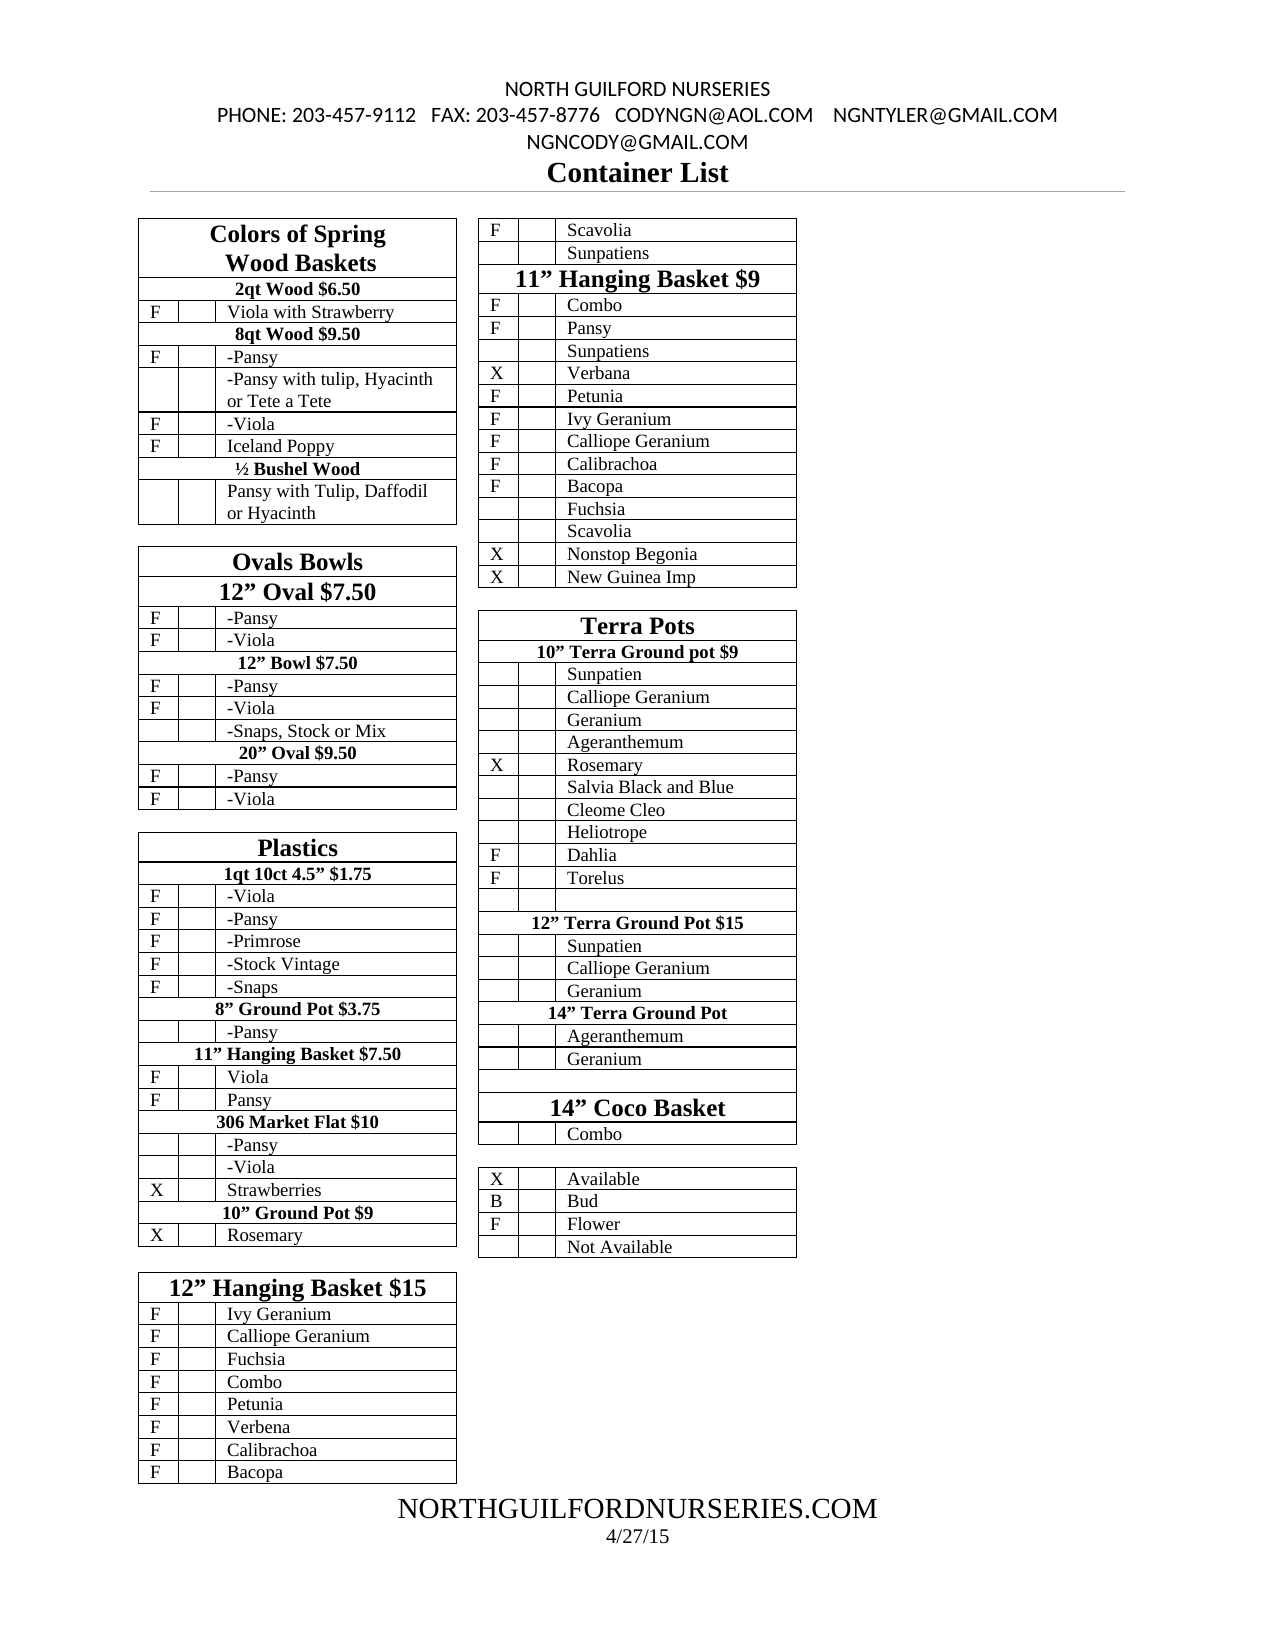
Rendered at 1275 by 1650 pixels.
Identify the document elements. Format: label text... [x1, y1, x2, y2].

table_cell Calliope Geranium [556, 957, 796, 979]
table_cell F [139, 1393, 178, 1415]
table_cell Torelus [556, 867, 796, 888]
table_cell [519, 408, 555, 429]
table_cell F [139, 413, 178, 434]
table_cell Geranium [556, 709, 796, 730]
table_cell 1qt 10ct 4.5” $1.75 [139, 863, 456, 884]
table_cell [479, 709, 518, 730]
table_cell X [479, 1168, 518, 1189]
table_cell [179, 720, 215, 741]
table_cell [519, 980, 555, 1001]
table_cell -Viola [216, 788, 456, 809]
table_cell [179, 1179, 215, 1201]
table_cell New Guinea Imp [556, 566, 796, 587]
table_cell F [479, 1213, 518, 1234]
table_cell [479, 588, 796, 610]
table_cell [519, 709, 555, 730]
table_header Colors of Spring Wood Baskets [139, 219, 456, 277]
table_cell Petunia [216, 1393, 456, 1415]
table_cell [519, 844, 555, 866]
table_cell 12” Hanging Basket $15 [139, 1273, 456, 1302]
table_cell [519, 935, 555, 956]
table_cell F [139, 1066, 178, 1087]
table_cell [179, 435, 215, 457]
table_cell [519, 294, 555, 316]
table_cell F [139, 1303, 178, 1324]
table_cell [519, 1123, 555, 1144]
table_cell [139, 1156, 178, 1178]
table_cell [479, 520, 518, 542]
table_cell F [139, 1416, 178, 1437]
table_cell Scavolia [556, 219, 796, 241]
table_cell Combo [556, 294, 796, 316]
table_cell [479, 242, 518, 263]
table_cell [519, 1213, 555, 1234]
table_cell Ageranthemum [556, 731, 796, 753]
table_cell [556, 889, 796, 911]
table_cell [479, 731, 518, 753]
table_cell Ageranthemum [556, 1025, 796, 1046]
table_cell F [139, 976, 178, 997]
table_cell [519, 799, 555, 820]
table_cell Sunpatiens [556, 340, 796, 361]
table_cell Cleome Cleo [556, 799, 796, 820]
table_cell [519, 242, 555, 263]
table_cell F [139, 953, 178, 974]
table_cell Petunia [556, 385, 796, 406]
table_cell -Pansy [216, 346, 456, 367]
table_cell [479, 889, 518, 911]
table_cell F [139, 1439, 178, 1460]
table_cell [179, 976, 215, 997]
table_cell [519, 362, 555, 384]
table_cell Calliope Geranium [556, 430, 796, 452]
table_cell 2qt Wood $6.50 [139, 278, 456, 299]
table_cell [179, 346, 215, 367]
table_cell 14” Coco Basket [479, 1093, 796, 1121]
table_cell X [479, 543, 518, 564]
table_cell F [139, 1371, 178, 1392]
table_cell [179, 629, 215, 651]
table_cell [179, 1371, 215, 1392]
table_cell Viola [216, 1066, 456, 1087]
table_cell [179, 1348, 215, 1369]
table_cell F [139, 1461, 178, 1483]
table_cell Ivy Geranium [556, 408, 796, 429]
table_cell -Pansy [216, 1021, 456, 1042]
table_cell B [479, 1190, 518, 1212]
table_cell F [139, 675, 178, 696]
table_cell Calliope Geranium [556, 686, 796, 707]
table_cell -Primrose [216, 930, 456, 952]
table_cell F [139, 1325, 178, 1347]
table_cell F [479, 219, 518, 241]
table_cell Calliope Geranium [216, 1325, 456, 1347]
table_cell [179, 1303, 215, 1324]
table_cell [519, 731, 555, 753]
table_cell Bud [556, 1190, 796, 1212]
table_cell Rosemary [216, 1224, 456, 1246]
table_cell -Viola [216, 1156, 456, 1178]
table_cell Geranium [556, 980, 796, 1001]
table_cell [519, 475, 555, 497]
table_cell Sunpatien [556, 935, 796, 956]
table_cell Plastics [139, 833, 456, 861]
table_cell -Pansy [216, 675, 456, 696]
table_cell X [479, 754, 518, 775]
table_cell 12” Terra Ground Pot $15 [479, 912, 796, 933]
table_cell [519, 686, 555, 707]
table_cell -Pansy [216, 1134, 456, 1155]
table_cell [479, 1236, 518, 1257]
table_cell [139, 525, 456, 546]
table_cell Bacopa [216, 1461, 456, 1483]
table_cell [519, 566, 555, 587]
table_cell Viola with Strawberry [216, 301, 456, 322]
table_cell [479, 799, 518, 820]
table_cell [179, 1134, 215, 1155]
table_cell Dahlia [556, 844, 796, 866]
table_cell F [479, 453, 518, 474]
table_cell [519, 1025, 555, 1046]
table_cell [519, 520, 555, 542]
table_cell [519, 889, 555, 911]
table_cell 10” Terra Ground pot $9 [479, 641, 796, 662]
table_cell [139, 720, 178, 741]
table_cell Bacopa [556, 475, 796, 497]
table_cell Calibrachoa [556, 453, 796, 474]
table_cell F [139, 1089, 178, 1110]
table_cell Pansy [216, 1089, 456, 1110]
table_cell 8” Ground Pot $3.75 [139, 998, 456, 1020]
table_cell F [139, 930, 178, 952]
table_cell [179, 1224, 215, 1246]
table_cell Strawberries [216, 1179, 456, 1201]
table_cell [519, 543, 555, 564]
table_cell F [479, 475, 518, 497]
table_cell [179, 1393, 215, 1415]
table_cell [479, 935, 518, 956]
table_cell F [139, 788, 178, 809]
table_cell [519, 663, 555, 685]
table_cell -Pansy [216, 765, 456, 786]
table_cell X [479, 566, 518, 587]
table_cell [519, 1190, 555, 1212]
table_cell [179, 1439, 215, 1460]
table_cell [519, 317, 555, 338]
table_cell Calibrachoa [216, 1439, 456, 1460]
table_cell [179, 413, 215, 434]
table_cell F [139, 885, 178, 907]
table_cell 14” Terra Ground Pot [479, 1002, 796, 1024]
table_cell [139, 810, 456, 832]
table_cell F [139, 607, 178, 628]
table_cell -Snaps, Stock or Mix [216, 720, 456, 741]
table_cell Pansy with Tulip, Daffodil or Hyacinth [216, 480, 456, 523]
table_cell 12” Oval $7.50 [139, 577, 456, 606]
table_cell [479, 1025, 518, 1046]
table_cell F [139, 435, 178, 457]
table_cell Rosemary [556, 754, 796, 775]
table_cell X [139, 1179, 178, 1201]
table_cell [139, 1134, 178, 1155]
table_cell 8qt Wood $9.50 [139, 323, 456, 345]
table_cell Iceland Poppy [216, 435, 456, 457]
table_cell [479, 663, 518, 685]
table_cell [519, 219, 555, 241]
table_cell [479, 957, 518, 979]
table_cell 20” Oval $9.50 [139, 742, 456, 764]
table_cell F [479, 385, 518, 406]
table_cell -Viola [216, 413, 456, 434]
table_cell Flower [556, 1213, 796, 1234]
table_cell [479, 1070, 796, 1092]
table_cell Verbena [216, 1416, 456, 1437]
table_cell Ivy Geranium [216, 1303, 456, 1324]
table_cell [519, 1048, 555, 1069]
table_cell [179, 1325, 215, 1347]
table_cell X [139, 1224, 178, 1246]
table_cell F [139, 1348, 178, 1369]
table_cell [479, 776, 518, 798]
table_cell [519, 498, 555, 519]
table_cell F [139, 908, 178, 929]
table_cell -Stock Vintage [216, 953, 456, 974]
table_cell [519, 1168, 555, 1189]
table_cell Combo [216, 1371, 456, 1392]
table_cell F [139, 301, 178, 322]
table_cell F [139, 765, 178, 786]
table_cell [479, 340, 518, 361]
table_cell [479, 498, 518, 519]
table_cell [179, 953, 215, 974]
table_cell [479, 686, 518, 707]
table_cell Salvia Black and Blue [556, 776, 796, 798]
table_cell [479, 1123, 518, 1144]
table_cell [179, 765, 215, 786]
table_cell 306 Market Flat $10 [139, 1111, 456, 1133]
table_cell F [139, 346, 178, 367]
table_cell [519, 957, 555, 979]
table_cell [179, 930, 215, 952]
table_cell [179, 1461, 215, 1483]
table_cell [179, 1066, 215, 1087]
table_cell Geranium [556, 1048, 796, 1069]
table_cell -Pansy with tulip, Hyacinth or Tete a Tete [216, 368, 456, 411]
table_cell Terra Pots [479, 611, 796, 639]
table_cell Heliotrope [556, 821, 796, 843]
table_cell [519, 867, 555, 888]
table_cell [179, 1089, 215, 1110]
table_cell -Viola [216, 697, 456, 719]
table_cell [139, 1021, 178, 1042]
table_cell -Viola [216, 629, 456, 651]
table_cell Nonstop Begonia [556, 543, 796, 564]
table_cell [139, 480, 178, 523]
table_cell -Viola [216, 885, 456, 907]
table_cell [479, 1048, 518, 1069]
table_cell Verbana [556, 362, 796, 384]
table_cell F [139, 697, 178, 719]
table_cell 12” Bowl $7.50 [139, 652, 456, 673]
table_cell F [479, 844, 518, 866]
table_cell [519, 453, 555, 474]
table_cell [519, 340, 555, 361]
table_cell [179, 1021, 215, 1042]
table_cell F [479, 408, 518, 429]
table_cell [179, 697, 215, 719]
table_cell [479, 821, 518, 843]
table_cell [179, 301, 215, 322]
table_cell [179, 368, 215, 411]
table_cell [519, 430, 555, 452]
table_cell [519, 754, 555, 775]
table_cell Sunpatiens [556, 242, 796, 263]
table_cell 11” Hanging Basket $9 [479, 265, 796, 293]
table_cell 11” Hanging Basket $7.50 [139, 1043, 456, 1065]
table_cell F [479, 317, 518, 338]
table_cell Ovals Bowls [139, 547, 456, 576]
table_cell Fuchsia [216, 1348, 456, 1369]
table_cell [179, 607, 215, 628]
table_cell -Snaps [216, 976, 456, 997]
table_cell [179, 908, 215, 929]
table_cell Sunpatien [556, 663, 796, 685]
table_cell [519, 776, 555, 798]
table_cell [179, 675, 215, 696]
table_cell [479, 1145, 796, 1167]
table_cell 10” Ground Pot $9 [139, 1202, 456, 1223]
table_cell -Pansy [216, 607, 456, 628]
table_cell F [479, 430, 518, 452]
table_cell -Pansy [216, 908, 456, 929]
table_cell Scavolia [556, 520, 796, 542]
table_cell [139, 1247, 456, 1272]
table_cell F [139, 629, 178, 651]
table_cell ½ Bushel Wood [139, 458, 456, 479]
table_cell [519, 1236, 555, 1257]
table_cell [179, 1416, 215, 1437]
table_cell [179, 885, 215, 907]
table_cell [139, 368, 178, 411]
table_cell [179, 480, 215, 523]
table_cell F [479, 294, 518, 316]
table_cell Pansy [556, 317, 796, 338]
table_cell Available [556, 1168, 796, 1189]
table_cell [479, 980, 518, 1001]
table_cell Not Available [556, 1236, 796, 1257]
table_cell [179, 788, 215, 809]
table_cell Fuchsia [556, 498, 796, 519]
table_cell X [479, 362, 518, 384]
table_cell [519, 821, 555, 843]
table_cell [519, 385, 555, 406]
table_cell F [479, 867, 518, 888]
table_cell Combo [556, 1123, 796, 1144]
table_cell [179, 1156, 215, 1178]
